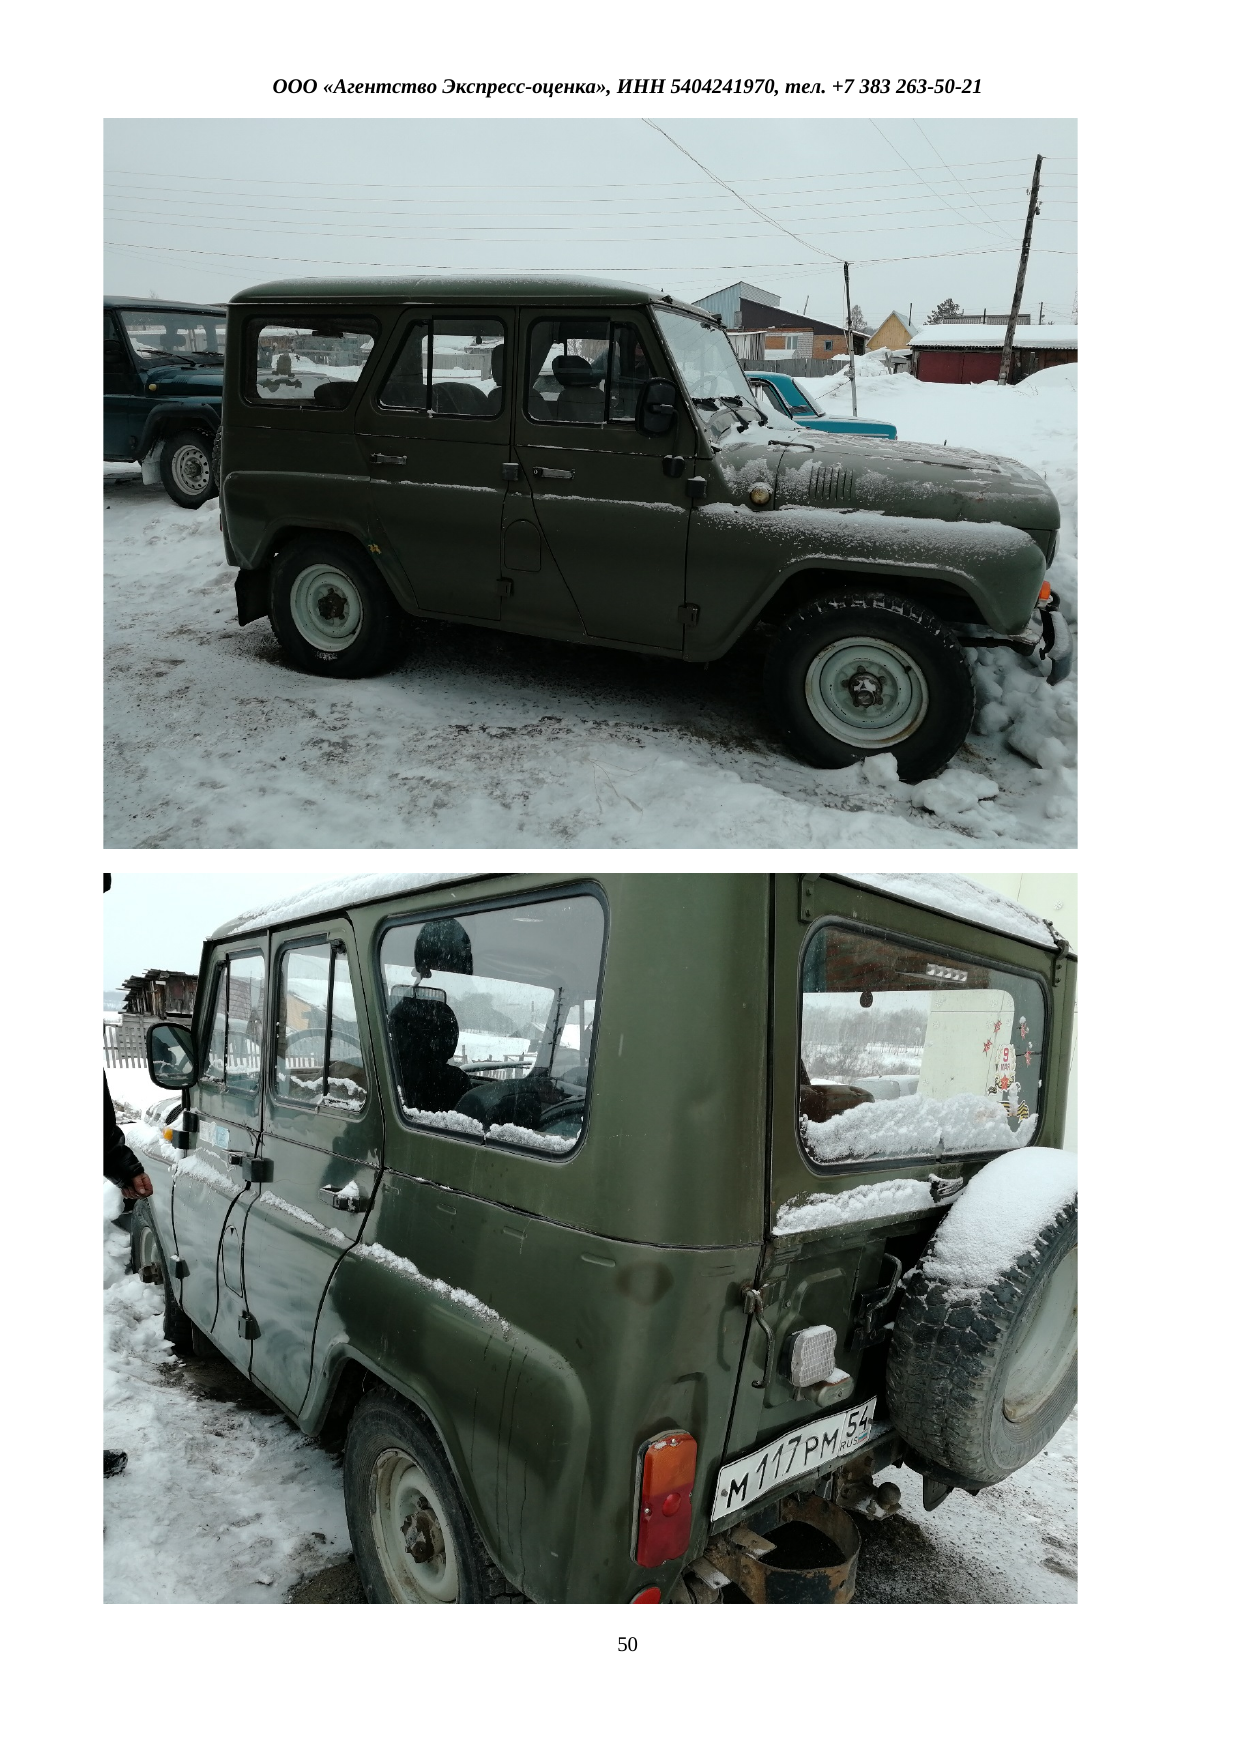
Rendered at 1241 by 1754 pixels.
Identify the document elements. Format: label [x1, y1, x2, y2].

picture [103, 873, 1078, 1604]
picture [103, 118, 1078, 849]
